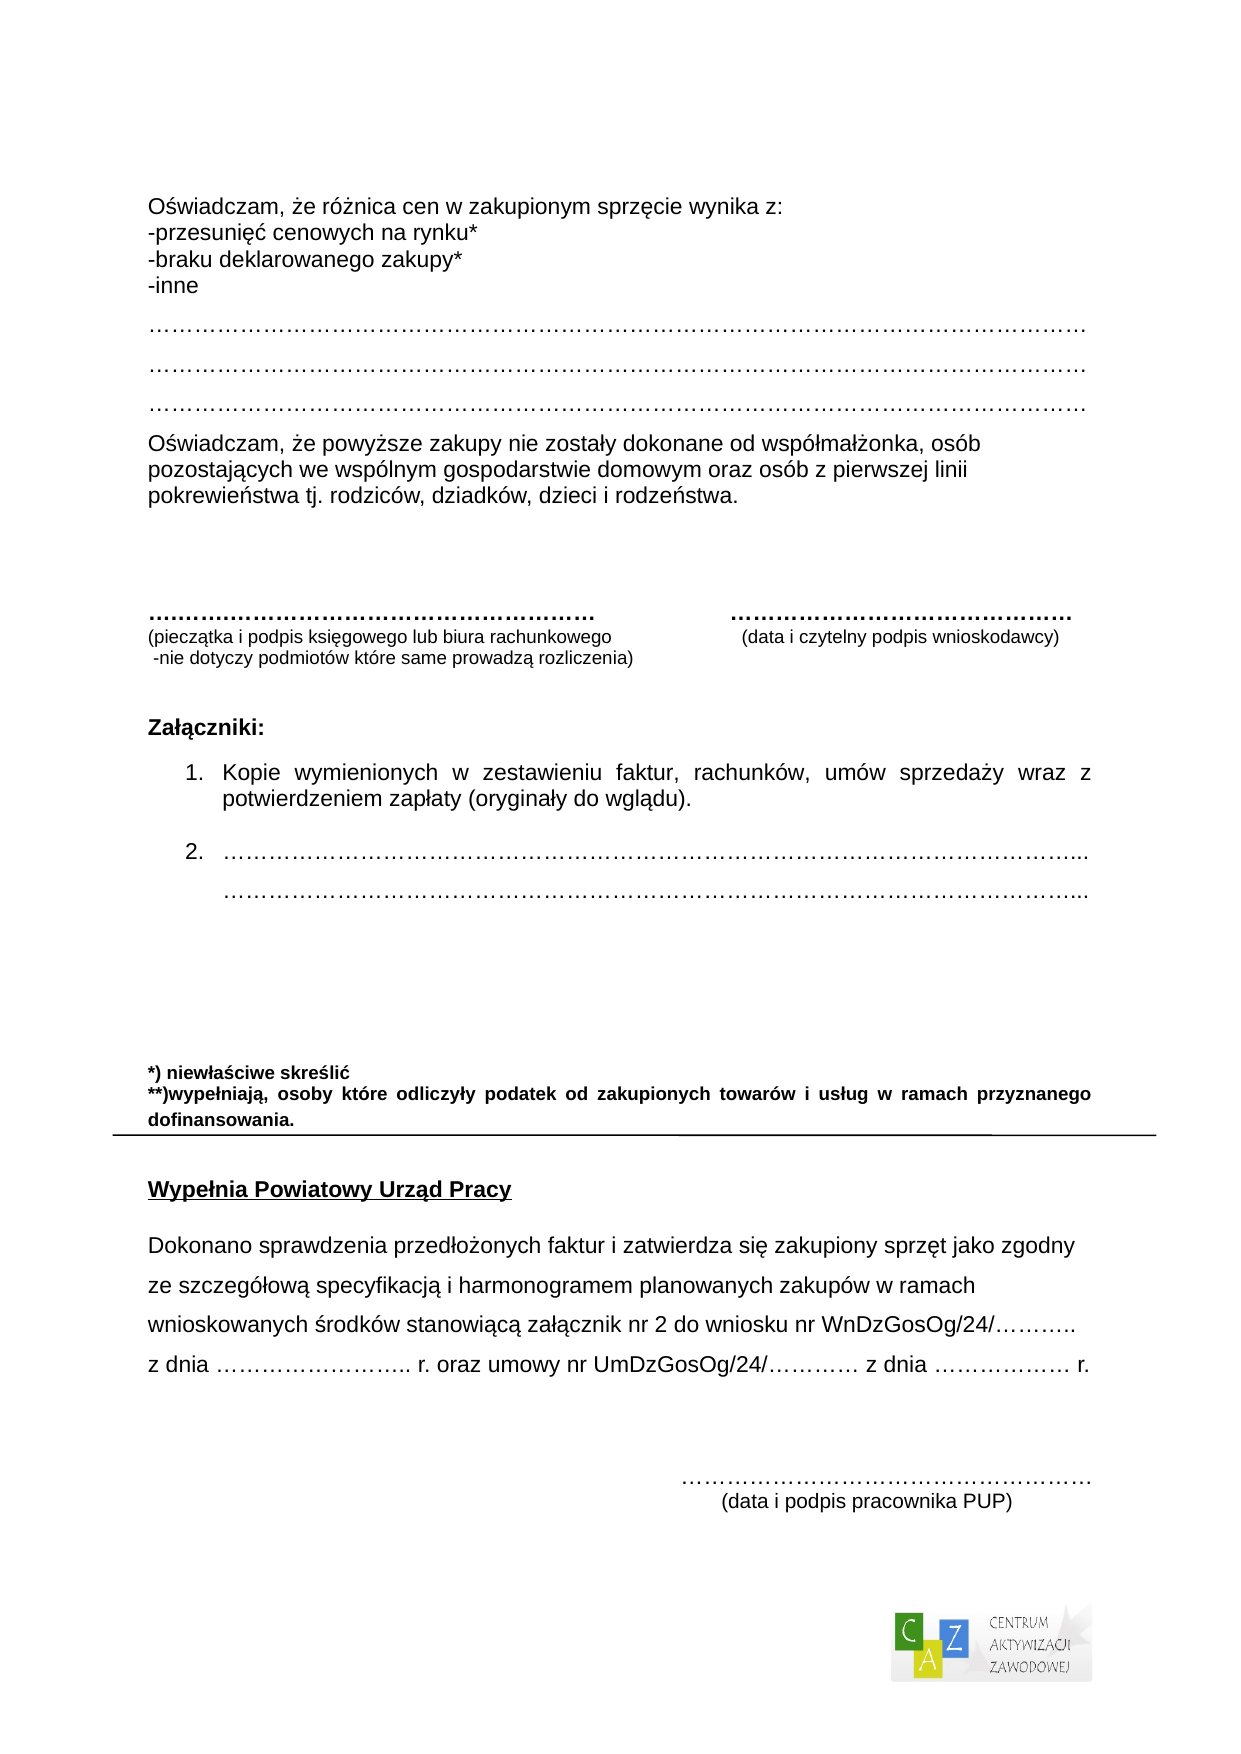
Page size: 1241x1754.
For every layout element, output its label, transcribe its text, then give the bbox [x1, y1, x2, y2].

text *) niewłaściwe skreślić [148, 1062, 1092, 1083]
text Oświadczam, że powyższe zakupy nie zostały dokonane od współmałżonka, osób pozostających we wspólnym gospodarstwie domowym oraz osób z pierwszej linii pokrewieństwa tj. rodziców, dziadków, dzieci i rodzeństwa. [148, 430, 1092, 509]
text Oświadczam, że różnica cen w zakupionym sprzęcie wynika z: [148, 193, 1092, 219]
text Załączniki: [148, 714, 1092, 740]
text -przesunięć cenowych na rynku* [148, 219, 1092, 246]
list …………………………………………………………………………………………………...…………………………………………………………………………………………………... [185, 838, 1092, 904]
text Dokonano sprawdzenia przedłożonych faktur i zatwierdza się zakupiony sprzęt jako zgodny ze szczegółową specyfikacją i harmonogramem planowanych zakupów w ramach wnioskowanych środków stanowiącą załącznik nr 2 do wniosku nr WnDzGosOg/24/……….. z dnia …………………….. r. oraz umowy nr UmDzGosOg/24/………… z dnia ……………… r. [148, 1232, 1092, 1377]
text (data i podpis pracownika PUP) [148, 1489, 1092, 1513]
text **)wypełniają, osoby które odliczyły podatek od zakupionych towarów i usług w ramach przyznanego dofinansowania. [148, 1083, 1092, 1131]
text ……………………………………………… [148, 1463, 1092, 1489]
text ….…….………………………………………… ……………………………………… (pieczątka i podpis księgowego lub biura rachunkowego (data i czytelny podpis wnioskodawcy) [148, 599, 1092, 647]
text Wypełnia Powiatowy Urząd Pracy [148, 1176, 1092, 1202]
text …………………………………………………………………………………………………………… [148, 390, 1092, 417]
text -braku deklarowanego zakupy* [148, 246, 1092, 272]
text -nie dotyczy podmiotów które same prowadzą rozliczenia) [148, 647, 1092, 668]
text -inne …………………………………………………………………………………………………………… [148, 272, 1092, 338]
picture [891, 1604, 1093, 1682]
text …………………………………………………………………………………………………………… [148, 351, 1092, 377]
list Kopie wymienionych w zestawieniu faktur, rachunków, umów sprzedaży wraz z potwierdzeniem zapłaty (oryginały do wglądu). [185, 759, 1092, 811]
